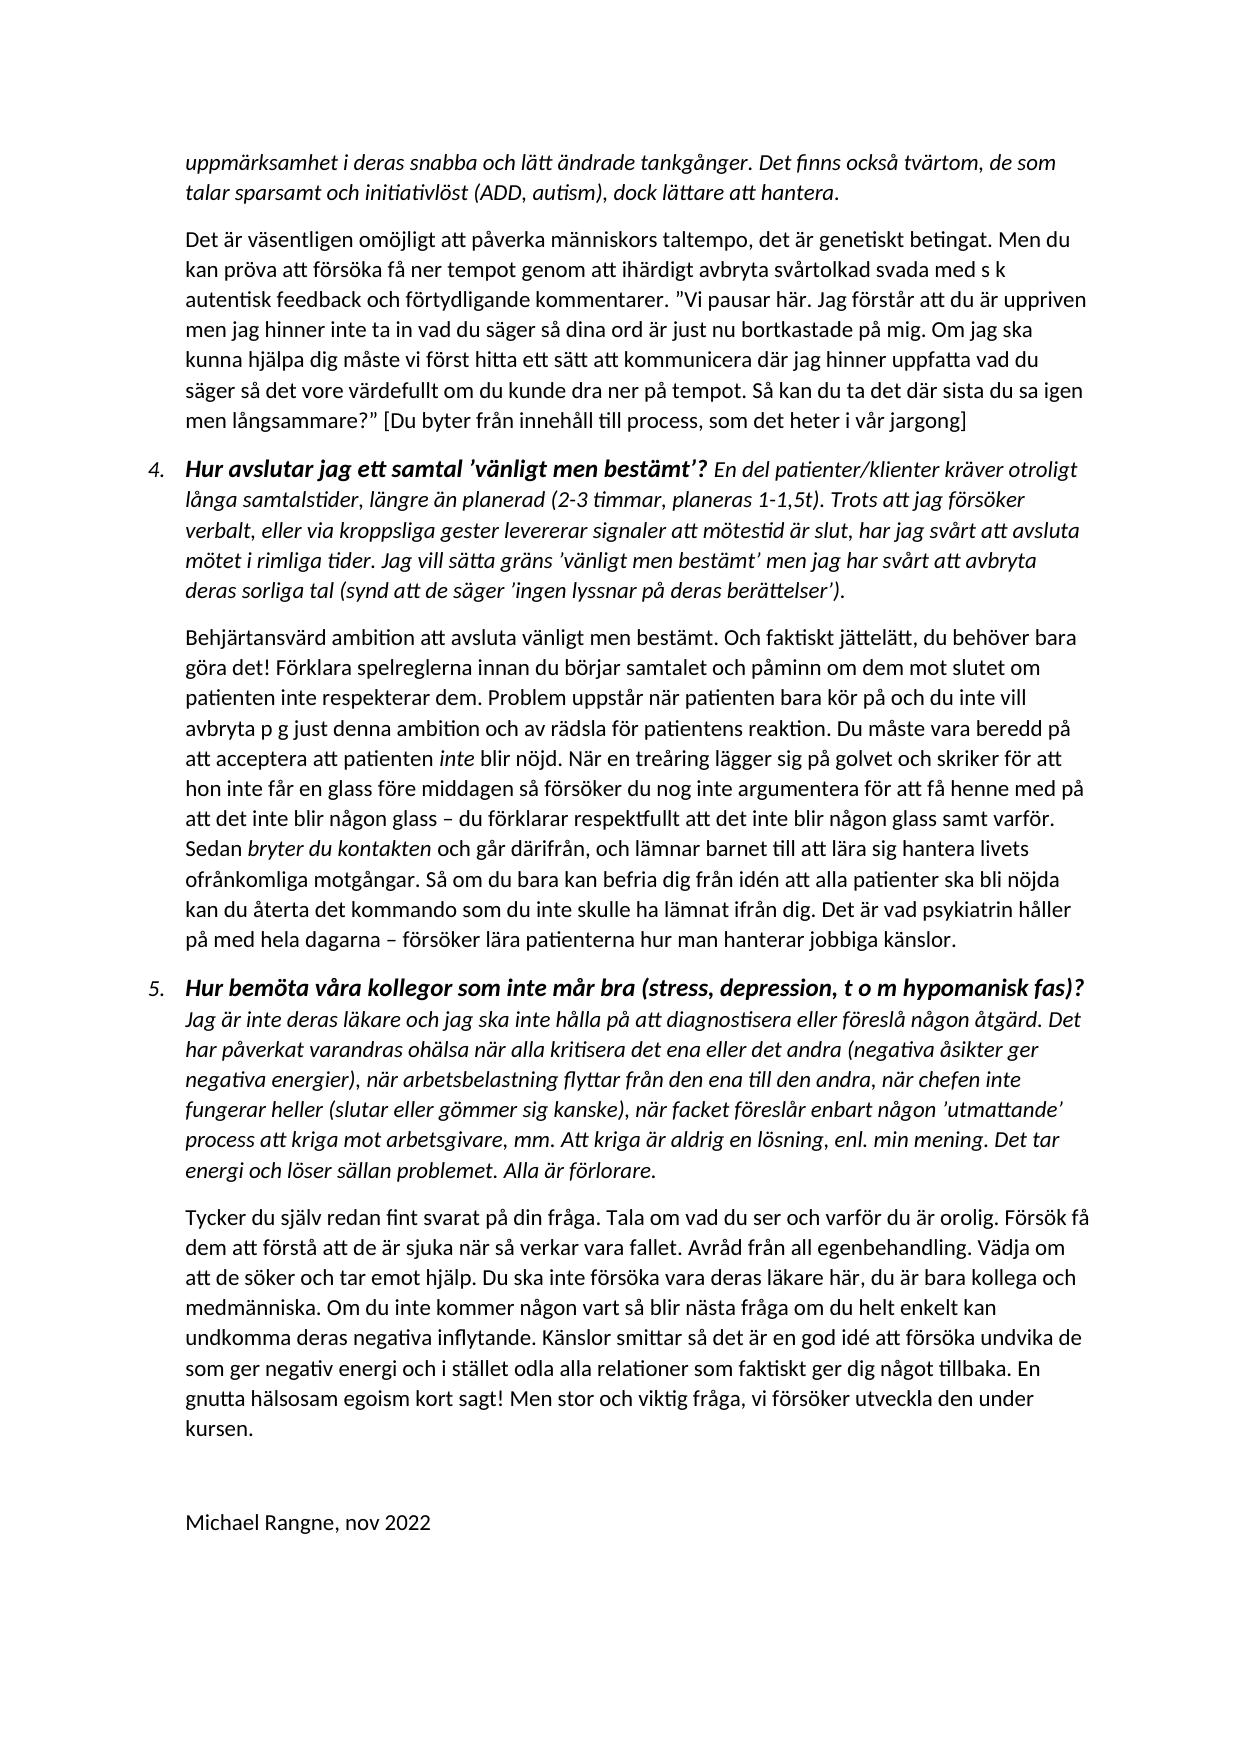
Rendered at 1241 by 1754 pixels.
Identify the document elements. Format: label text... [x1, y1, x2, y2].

text Michael Rangne, nov 2022 [185, 1508, 1093, 1536]
list Hur avslutar jag ett samtal ’vänligt men bestämt’? En del patienter/klienter kräver otroligt långa samtalstider, längre än planerad (2-3 timmar, planeras 1-1,5t). Trots att jag försöker verbalt, eller via kroppsliga gester levererar signaler att mötestid är slut, har jag svårt att avsluta mötet i rimliga tider. Jag vill sätta gräns ’vänligt men bestämt’ men jag har svårt att avbryta deras sorliga tal (synd att de säger ’ingen lyssnar på deras berättelser’). [148, 453, 1093, 604]
text Behjärtansvärd ambition att avsluta vänligt men bestämt. Och faktiskt jättelätt, du behöver bara göra det! Förklara spelreglerna innan du börjar samtalet och påminn om dem mot slutet om patienten inte respekterar dem. Problem uppstår när patienten bara kör på och du inte vill avbryta p g just denna ambition och av rädsla för patientens reaktion. Du måste vara beredd på att acceptera att patienten inte blir nöjd. När en treåring lägger sig på golvet och skriker för att hon inte får en glass före middagen så försöker du nog inte argumentera för att få henne med på att det inte blir någon glass – du förklarar respektfullt att det inte blir någon glass samt varför. Sedan bryter du kontakten och går därifrån, och lämnar barnet till att lära sig hantera livets ofrånkomliga motgångar. Så om du bara kan befria dig från idén att alla patienter ska bli nöjda kan du återta det kommando som du inte skulle ha lämnat ifrån dig. Det är vad psykiatrin håller på med hela dagarna – försöker lära patienterna hur man hanterar jobbiga känslor. [185, 623, 1093, 953]
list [148, 148, 1093, 206]
text Tycker du själv redan fint svarat på din fråga. Tala om vad du ser och varför du är orolig. Försök få dem att förstå att de är sjuka när så verkar vara fallet. Avråd från all egenbehandling. Vädja om att de söker och tar emot hjälp. Du ska inte försöka vara deras läkare här, du är bara kollega och medmänniska. Om du inte kommer någon vart så blir nästa fråga om du helt enkelt kan undkomma deras negativa inflytande. Känslor smittar så det är en god idé att försöka undvika de som ger negativ energi och i stället odla alla relationer som faktiskt ger dig något tillbaka. En gnutta hälsosam egoism kort sagt! Men stor och viktig fråga, vi försöker utveckla den under kursen. [185, 1203, 1093, 1442]
list Hur bemöta våra kollegor som inte mår bra (stress, depression, t o m hypomanisk fas)? Jag är inte deras läkare och jag ska inte hålla på att diagnostisera eller föreslå någon åtgärd. Det har påverkat varandras ohälsa när alla kritisera det ena eller det andra (negativa åsikter ger negativa energier), när arbetsbelastning flyttar från den ena till den andra, när chefen inte fungerar heller (slutar eller gömmer sig kanske), när facket föreslår enbart någon ’utmattande’ process att kriga mot arbetsgivare, mm. Att kriga är aldrig en lösning, enl. min mening. Det tar energi och löser sällan problemet. Alla är förlorare. [148, 972, 1093, 1184]
text Det är väsentligen omöjligt att påverka människors taltempo, det är genetiskt betingat. Men du kan pröva att försöka få ner tempot genom att ihärdigt avbryta svårtolkad svada med s k autentisk feedback och förtydligande kommentarer. ”Vi pausar här. Jag förstår att du är uppriven men jag hinner inte ta in vad du säger så dina ord är just nu bortkastade på mig. Om jag ska kunna hjälpa dig måste vi först hitta ett sätt att kommunicera där jag hinner uppfatta vad du säger så det vore värdefullt om du kunde dra ner på tempot. Så kan du ta det där sista du sa igen men långsammare?” [Du byter från innehåll till process, som det heter i vår jargong] [185, 225, 1093, 434]
